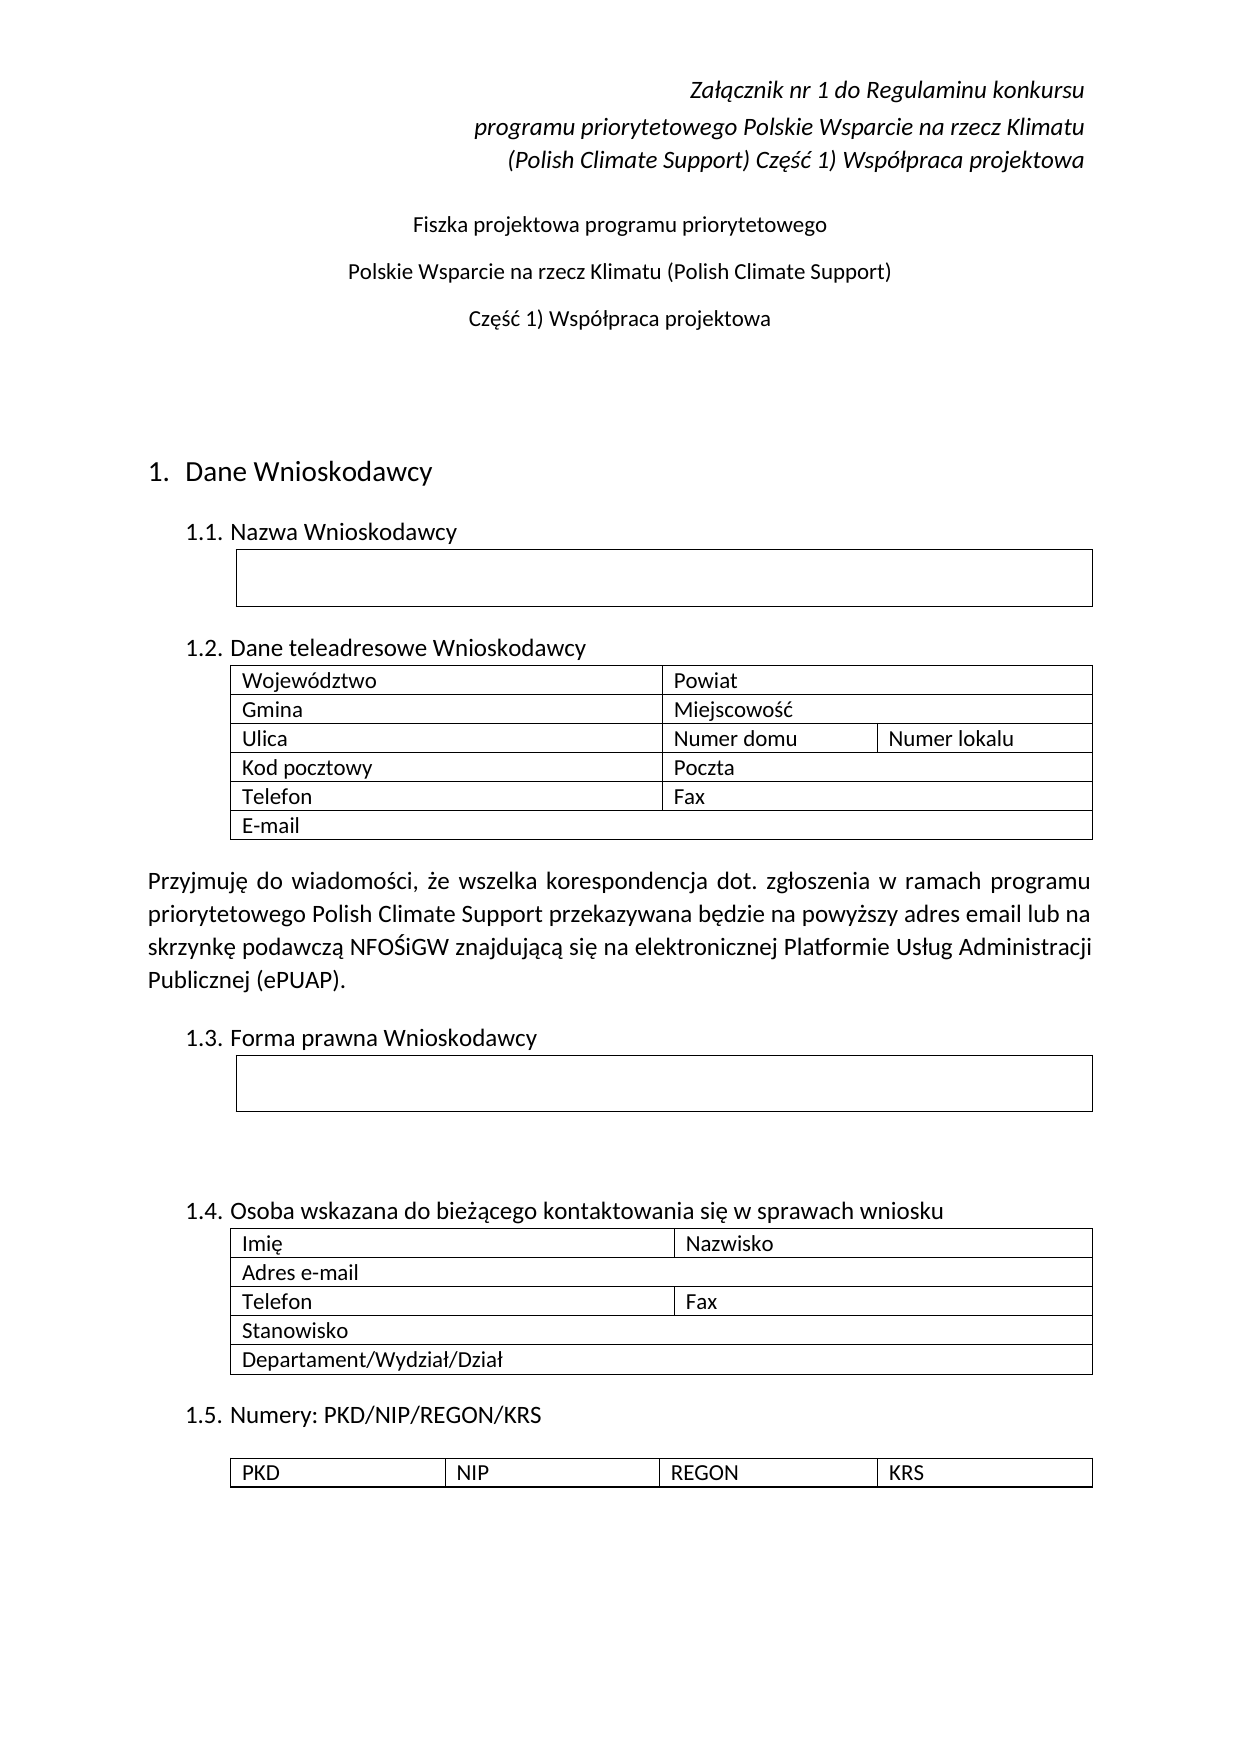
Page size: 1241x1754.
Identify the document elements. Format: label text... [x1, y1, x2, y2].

table_cell Telefon [231, 1287, 674, 1315]
table_cell Fax [663, 782, 1092, 810]
table_header REGON [660, 1459, 877, 1486]
table_header Nazwisko [675, 1229, 1092, 1257]
table_header Powiat [663, 666, 1092, 694]
table_header Imię [231, 1229, 674, 1257]
table_header [237, 1056, 1092, 1111]
table_cell Fax [675, 1287, 1092, 1315]
table_cell Stanowisko [231, 1316, 1092, 1344]
list Dane teleadresowe Wnioskodawcy [185, 632, 1093, 662]
table_header [237, 550, 1092, 606]
table_cell Poczta [663, 753, 1092, 781]
table_cell E-mail [231, 811, 1092, 839]
table_cell Adres e-mail [231, 1258, 1092, 1286]
table_cell Miejscowość [663, 695, 1092, 723]
table_header PKD [231, 1459, 445, 1486]
table_cell Ulica [231, 724, 662, 752]
table_cell Numer lokalu [878, 724, 1092, 752]
table_header NIP [446, 1459, 659, 1486]
text Przyjmuję do wiadomości, że wszelka korespondencja dot. zgłoszenia w ramach programu priorytetowego Polish Climate Support przekazywana będzie na powyższy adres email lub na skrzynkę podawczą NFOŚiGW znajdującą się na elektronicznej Platformie Usług Administracji Publicznej (ePUAP). [148, 865, 1093, 994]
list Dane Wnioskodawcy [148, 453, 1093, 488]
text Część 1) Współpraca projektowa [148, 304, 1093, 332]
table_cell Kod pocztowy [231, 753, 662, 781]
list Numery: PKD/NIP/REGON/KRS [185, 1399, 1093, 1430]
text Fiszka projektowa programu priorytetowego [148, 210, 1093, 238]
table_header Województwo [231, 666, 662, 694]
table_cell Gmina [231, 695, 662, 723]
list Forma prawna Wnioskodawcy [185, 1022, 1093, 1052]
list Osoba wskazana do bieżącego kontaktowania się w sprawach wniosku [185, 1195, 1093, 1226]
list Nazwa Wnioskodawcy [185, 516, 1093, 547]
table_cell Numer domu [663, 724, 877, 752]
table_header KRS [878, 1459, 1092, 1486]
text Polskie Wsparcie na rzecz Klimatu (Polish Climate Support) [148, 257, 1093, 285]
table_cell Telefon [231, 782, 662, 810]
table_cell Departament/Wydział/Dział [231, 1345, 1092, 1373]
